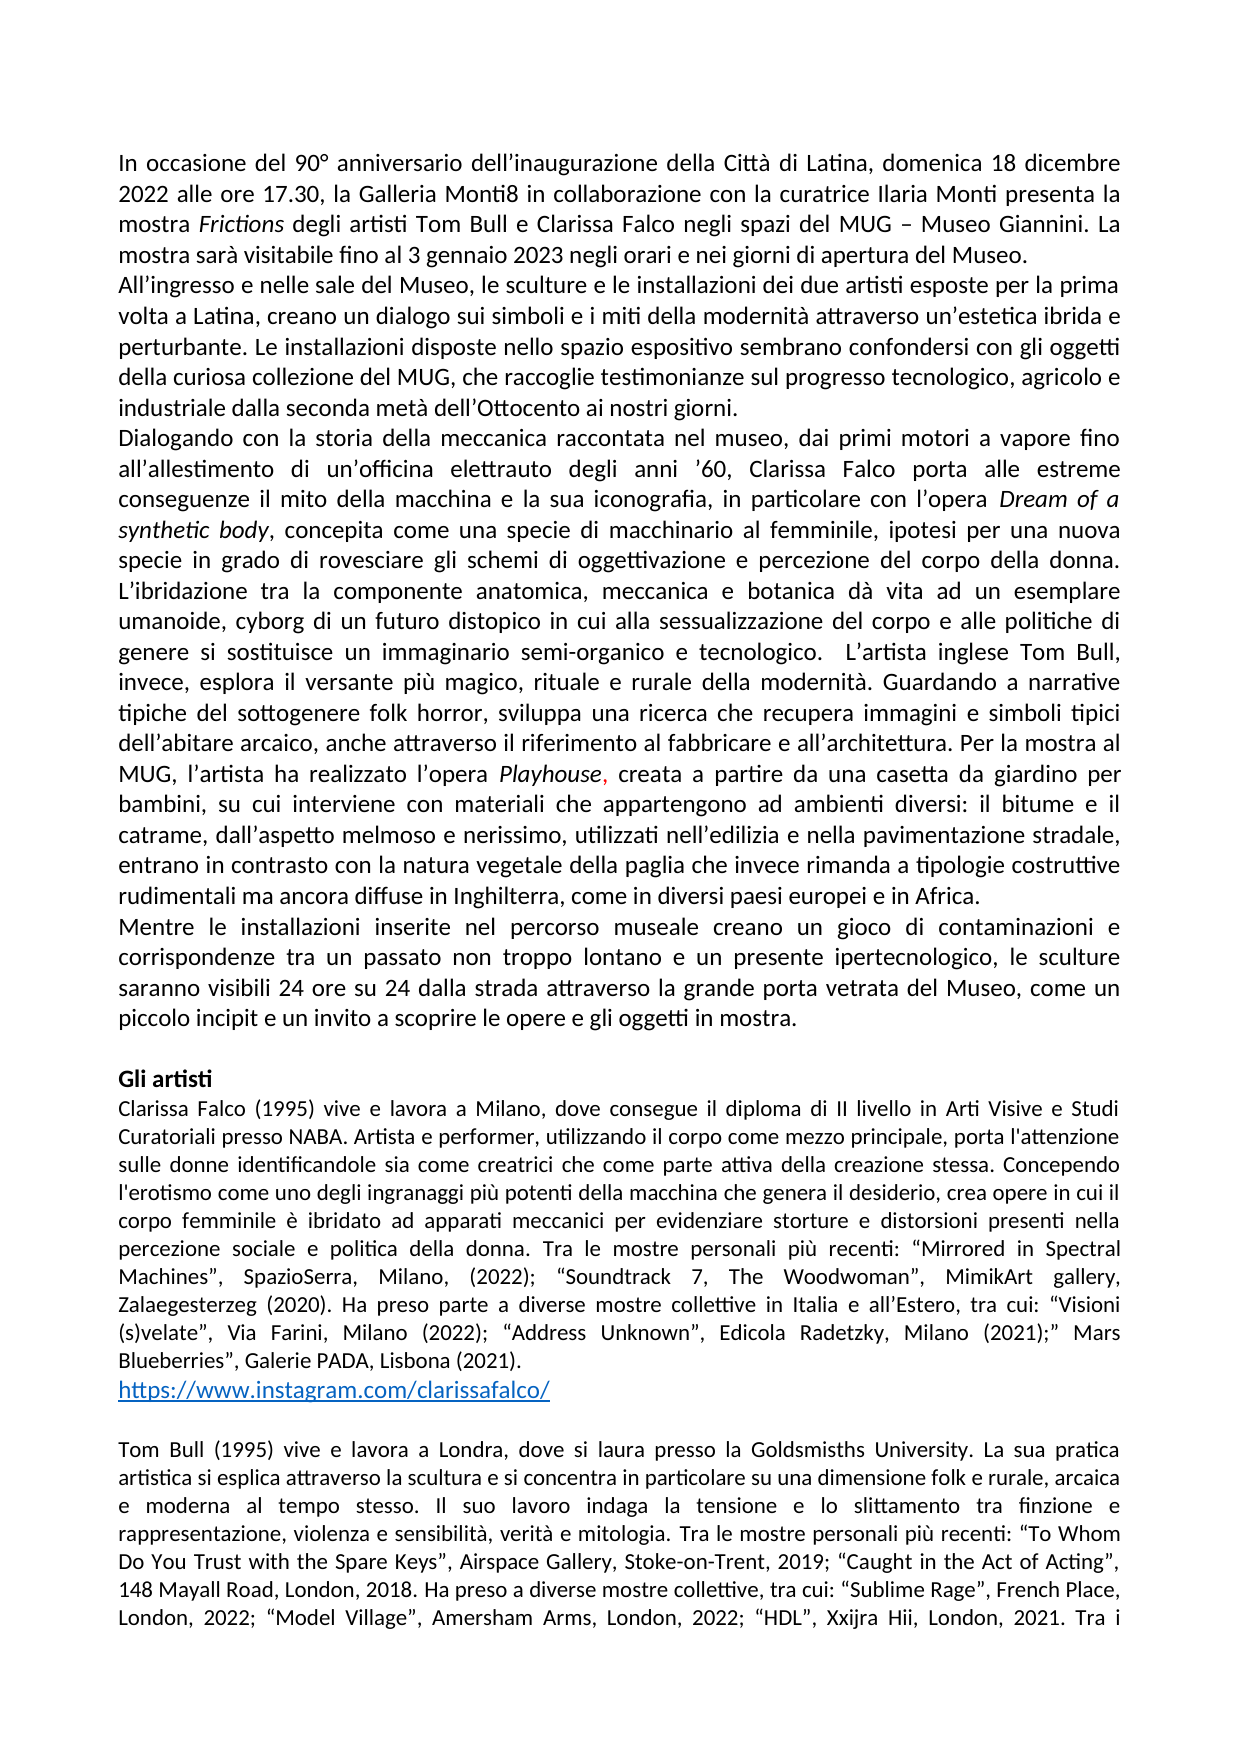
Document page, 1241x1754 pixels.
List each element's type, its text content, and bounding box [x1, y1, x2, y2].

text Clarissa Falco (1995) vive e lavora a Milano, dove consegue il diploma di II livello in Arti Visive e Studi Curatoriali presso NABA. Artista e performer, utilizzando il corpo come mezzo principale, porta l'attenzione sulle donne identificandole sia come creatrici che come parte attiva della creazione stessa. Concependo l'erotismo come uno degli ingranaggi più potenti della macchina che genera il desiderio, crea opere in cui il corpo femminile è ibridato ad apparati meccanici per evidenziare storture e distorsioni presenti nella percezione sociale e politica della donna. Tra le mostre personali più recenti: “Mirrored in Spectral Machines”, SpazioSerra, Milano, (2022); “Soundtrack 7, The Woodwoman”, MimikArt gallery, Zalaegesterzeg (2020). Ha preso parte a diverse mostre collettive in Italia e all’Estero, tra cui: “Visioni (s)velate”, Via Farini, Milano (2022); “Address Unknown”, Edicola Radetzky, Milano (2021);” Mars Blueberries”, Galerie PADA, Lisbona (2021). [118, 1094, 1122, 1374]
text Mentre le installazioni inserite nel percorso museale creano un gioco di contaminazioni e corrispondenze tra un passato non troppo lontano e un presente ipertecnologico, le sculture saranno visibili 24 ore su 24 dalla strada attraverso la grande porta vetrata del Museo, come un piccolo incipit e un invito a scoprire le opere e gli oggetti in mostra. [118, 911, 1122, 1033]
text Dialogando con la storia della meccanica raccontata nel museo, dai primi motori a vapore fino all’allestimento di un’officina elettrauto degli anni ’60, Clarissa Falco porta alle estreme conseguenze il mito della macchina e la sua iconografia, in particolare con l’opera Dream of a synthetic body, concepita come una specie di macchinario al femminile, ipotesi per una nuova specie in grado di rovesciare gli schemi di oggettivazione e percezione del corpo della donna. L’ibridazione tra la componente anatomica, meccanica e botanica dà vita ad un esemplare umanoide, cyborg di un futuro distopico in cui alla sessualizzazione del corpo e alle politiche di genere si sostituisce un immaginario semi-organico e tecnologico. L’artista inglese Tom Bull, invece, esplora il versante più magico, rituale e rurale della modernità. Guardando a narrative tipiche del sottogenere folk horror, sviluppa una ricerca che recupera immagini e simboli tipici dell’abitare arcaico, anche attraverso il riferimento al fabbricare e all’architettura. Per la mostra al MUG, l’artista ha realizzato l’opera Playhouse, creata a partire da una casetta da giardino per bambini, su cui interviene con materiali che appartengono ad ambienti diversi: il bitume e il catrame, dall’aspetto melmoso e nerissimo, utilizzati nell’edilizia e nella pavimentazione stradale, entrano in contrasto con la natura vegetale della paglia che invece rimanda a tipologie costruttive rudimentali ma ancora diffuse in Inghilterra, come in diversi paesi europei e in Africa. [118, 422, 1122, 911]
text Gli artisti [118, 1063, 1122, 1094]
text In occasione del 90° anniversario dell’inaugurazione della Città di Latina, domenica 18 dicembre 2022 alle ore 17.30, la Galleria Monti8 in collaborazione con la curatrice Ilaria Monti presenta la mostra Frictions degli artisti Tom Bull e Clarissa Falco negli spazi del MUG – Museo Giannini. La mostra sarà visitabile fino al 3 gennaio 2023 negli orari e nei giorni di apertura del Museo. [118, 148, 1122, 270]
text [118, 1435, 1122, 1631]
text All’ingresso e nelle sale del Museo, le sculture e le installazioni dei due artisti esposte per la prima volta a Latina, creano un dialogo sui simboli e i miti della modernità attraverso un’estetica ibrida e perturbante. Le installazioni disposte nello spazio espositivo sembrano confondersi con gli oggetti della curiosa collezione del MUG, che raccoglie testimonianze sul progresso tecnologico, agricolo e industriale dalla seconda metà dell’Ottocento ai nostri giorni. [118, 270, 1122, 422]
text https://www.instagram.com/clarissafalco/ [118, 1374, 1122, 1404]
